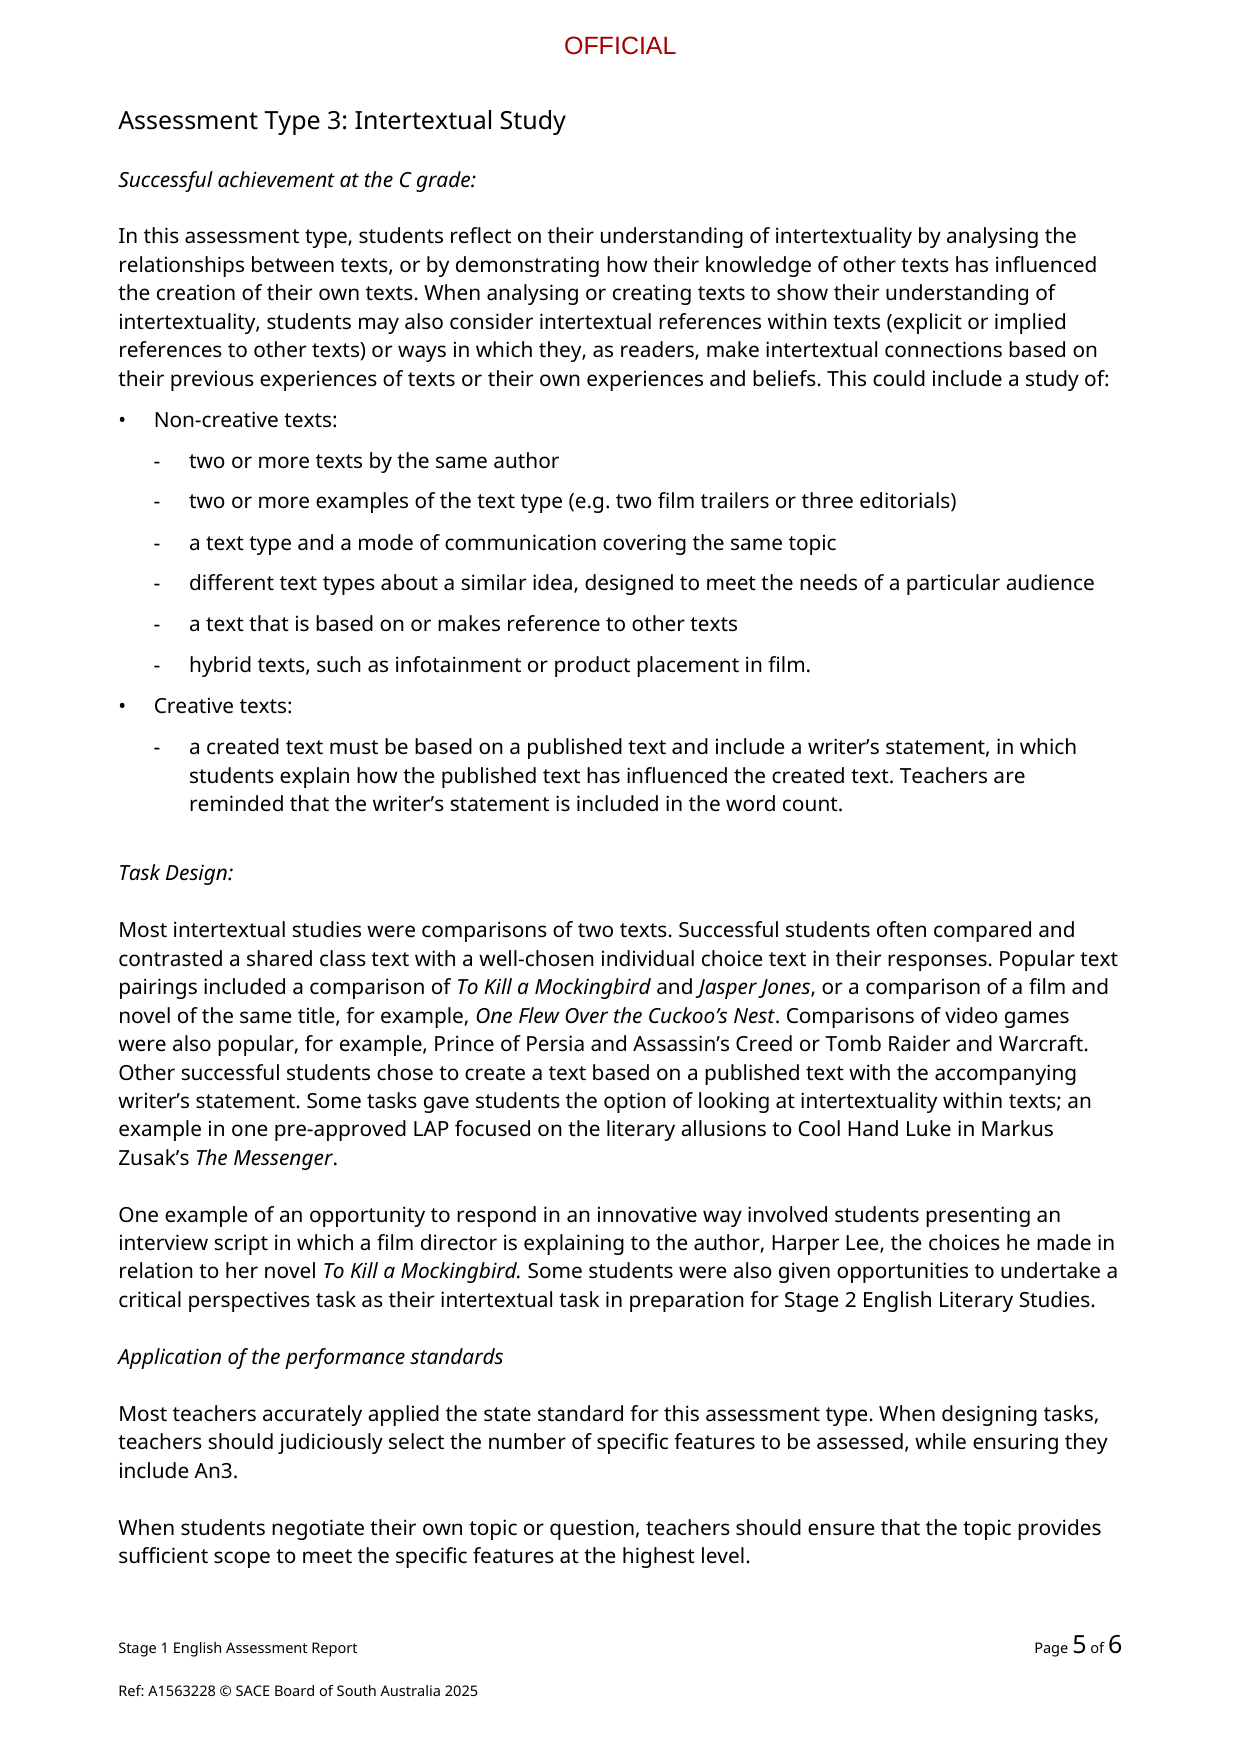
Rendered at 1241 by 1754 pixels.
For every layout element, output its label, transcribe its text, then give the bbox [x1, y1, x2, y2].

text Successful achievement at the C grade: [118, 165, 1122, 193]
text When students negotiate their own topic or question, teachers should ensure that the topic provides sufficient scope to meet the specific features at the highest level. [118, 1513, 1122, 1569]
text a text that is based on or makes reference to other texts [153, 609, 1122, 638]
text One example of an opportunity to respond in an innovative way involved students presenting an interview script in which a film director is explaining to the author, Harper Lee, the choices he made in relation to her novel To Kill a Mockingbird. Some students were also given opportunities to undertake a critical perspectives task as their intertextual task in preparation for Stage 2 English Literary Studies. [118, 1200, 1122, 1313]
subtitle Assessment Type 3: Intertextual Study [118, 102, 1122, 136]
text Non-creative texts: [118, 405, 1122, 433]
text Creative texts: [118, 691, 1122, 720]
text a text type and a mode of communication covering the same topic [153, 528, 1122, 556]
subtitle Task Design: [118, 858, 1122, 887]
text In this assessment type, students reflect on their understanding of intertextuality by analysing the relationships between texts, or by demonstrating how their knowledge of other texts has influenced the creation of their own texts. When analysing or creating texts to show their understanding of intertextuality, students may also consider intertextual references within texts (explicit or implied references to other texts) or ways in which they, as readers, make intertextual connections based on their previous experiences of texts or their own experiences and beliefs. This could include a study of: [118, 222, 1122, 392]
text a created text must be based on a published text and include a writer’s statement, in which students explain how the published text has influenced the created text. Teachers are reminded that the writer’s statement is included in the word count. [153, 732, 1122, 818]
subtitle Application of the performance standards [118, 1342, 1122, 1370]
text Most teachers accurately applied the state standard for this assessment type. When designing tasks, teachers should judiciously select the number of specific features to be assessed, while ensuring they include An3. [118, 1399, 1122, 1484]
text two or more examples of the text type (e.g. two film trailers or three editorials) [153, 487, 1122, 515]
text Most intertextual studies were comparisons of two texts. Successful students often compared and contrasted a shared class text with a well-chosen individual choice text in their responses. Popular text pairings included a comparison of To Kill a Mockingbird and Jasper Jones, or a comparison of a film and novel of the same title, for example, One Flew Over the Cuckoo’s Nest. Comparisons of video games were also popular, for example, Prince of Persia and Assassin’s Creed or Tomb Raider and Warcraft. Other successful students chose to create a text based on a published text with the accompanying writer’s statement. Some tasks gave students the option of looking at intertextuality within texts; an example in one pre-approved LAP focused on the literary allusions to Cool Hand Luke in Markus Zusak’s The Messenger. [118, 915, 1122, 1171]
text two or more texts by the same author [153, 446, 1122, 474]
text hybrid texts, such as infotainment or product placement in film. [153, 650, 1122, 679]
text different text types about a similar idea, designed to meet the needs of a particular audience [153, 568, 1122, 597]
